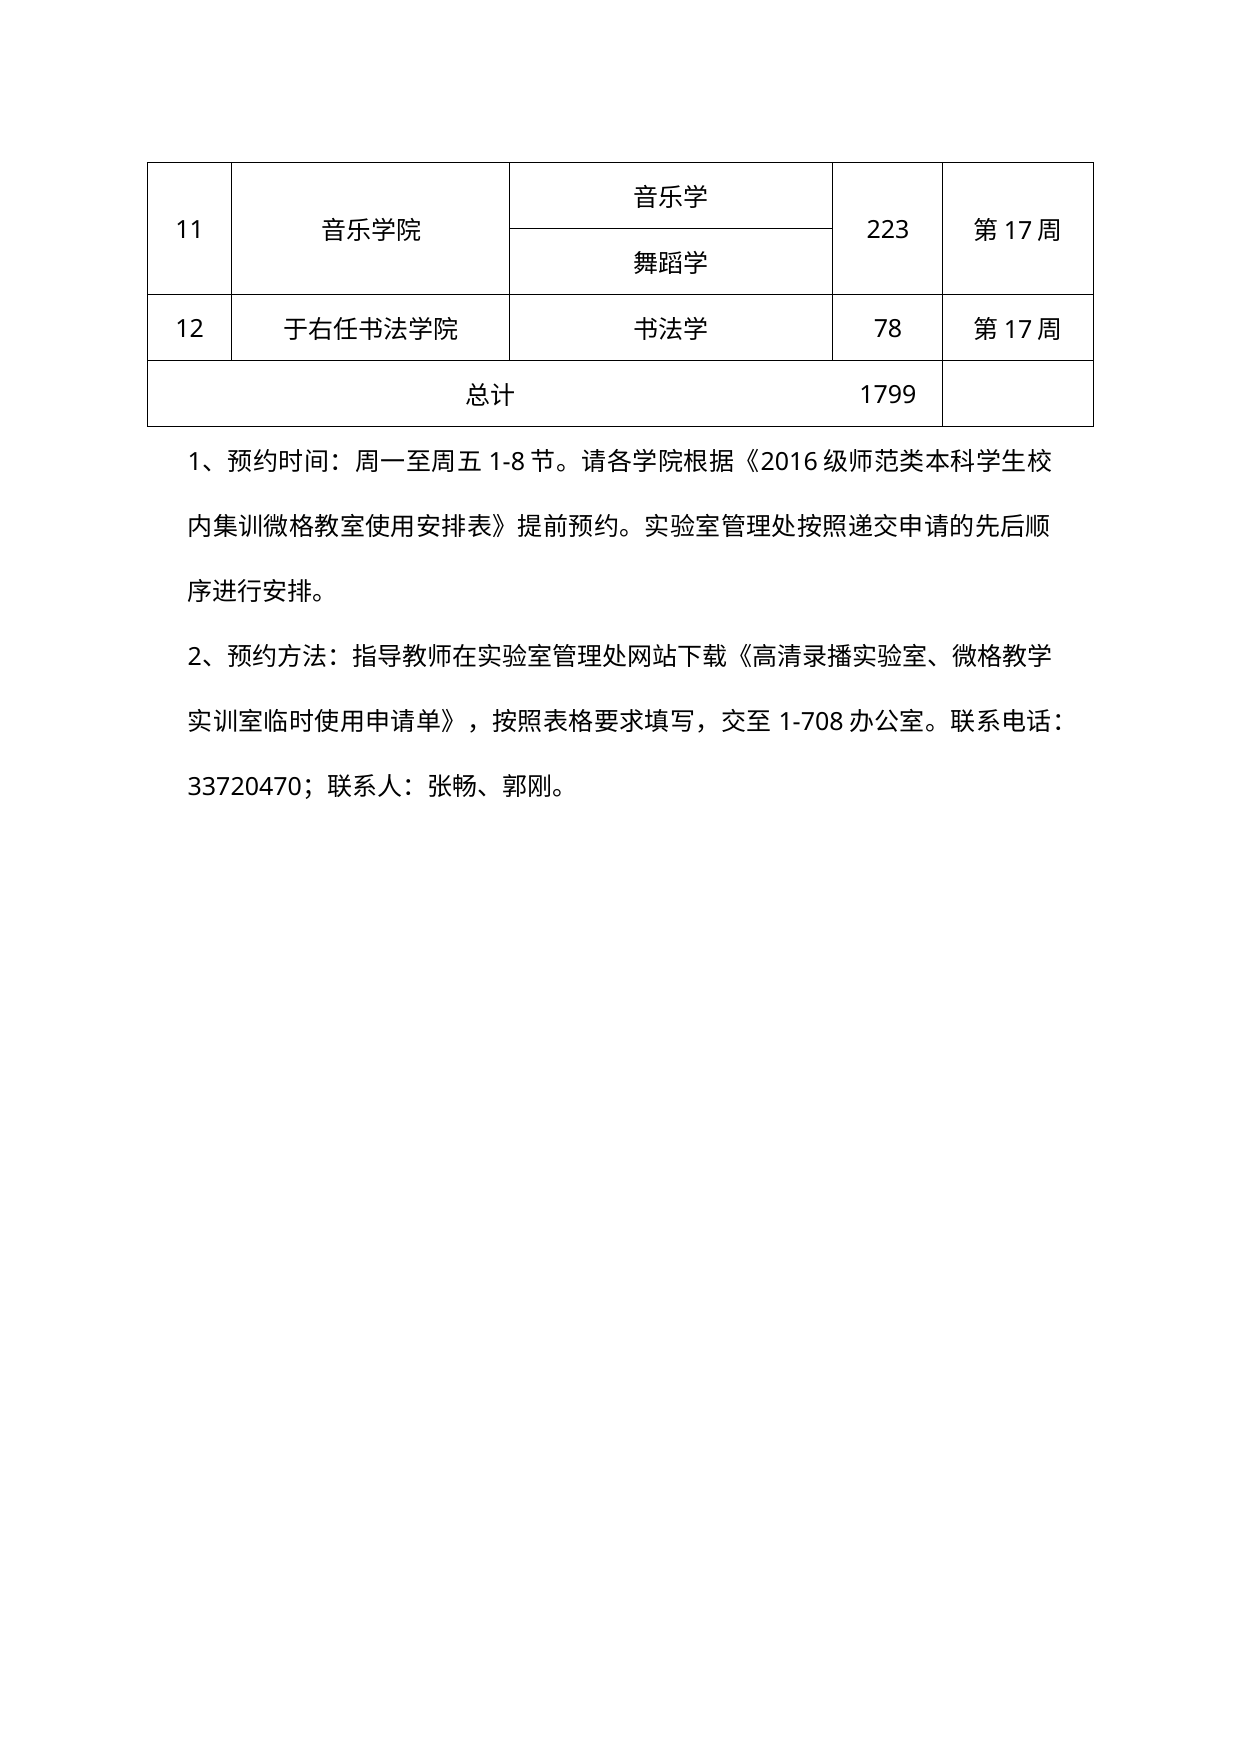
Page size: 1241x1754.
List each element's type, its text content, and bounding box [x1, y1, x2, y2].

table_cell 第17周 [943, 295, 1093, 360]
text 2、预约方法：指导教师在实验室管理处网站下载《高清录播实验室、微格教学实训室临时使用申请单》，按照表格要求填写，交至1-708办公室。联系电话：33720470；联系人：张畅、郭刚。 [187, 622, 1053, 817]
text 1、预约时间：周一至周五1-8节。请各学院根据《2016级师范类本科学生校内集训微格教室使用安排表》提前预约。实验室管理处按照递交申请的先后顺序进行安排。 [187, 427, 1053, 622]
table_cell 223 [833, 163, 942, 294]
table_cell 第17周 [943, 163, 1093, 294]
table_cell 12 [148, 295, 231, 360]
table_cell 音乐学 [510, 163, 832, 228]
table_cell 音乐学院 [232, 163, 509, 294]
table_cell 舞蹈学 [510, 229, 832, 294]
table_cell 书法学 [510, 295, 832, 360]
table_cell 1799 [833, 361, 942, 426]
table_cell 78 [833, 295, 942, 360]
table_cell 于右任书法学院 [232, 295, 509, 360]
table_cell [943, 361, 1093, 426]
table_cell 11 [148, 163, 231, 294]
table_cell 总计 [148, 361, 833, 426]
